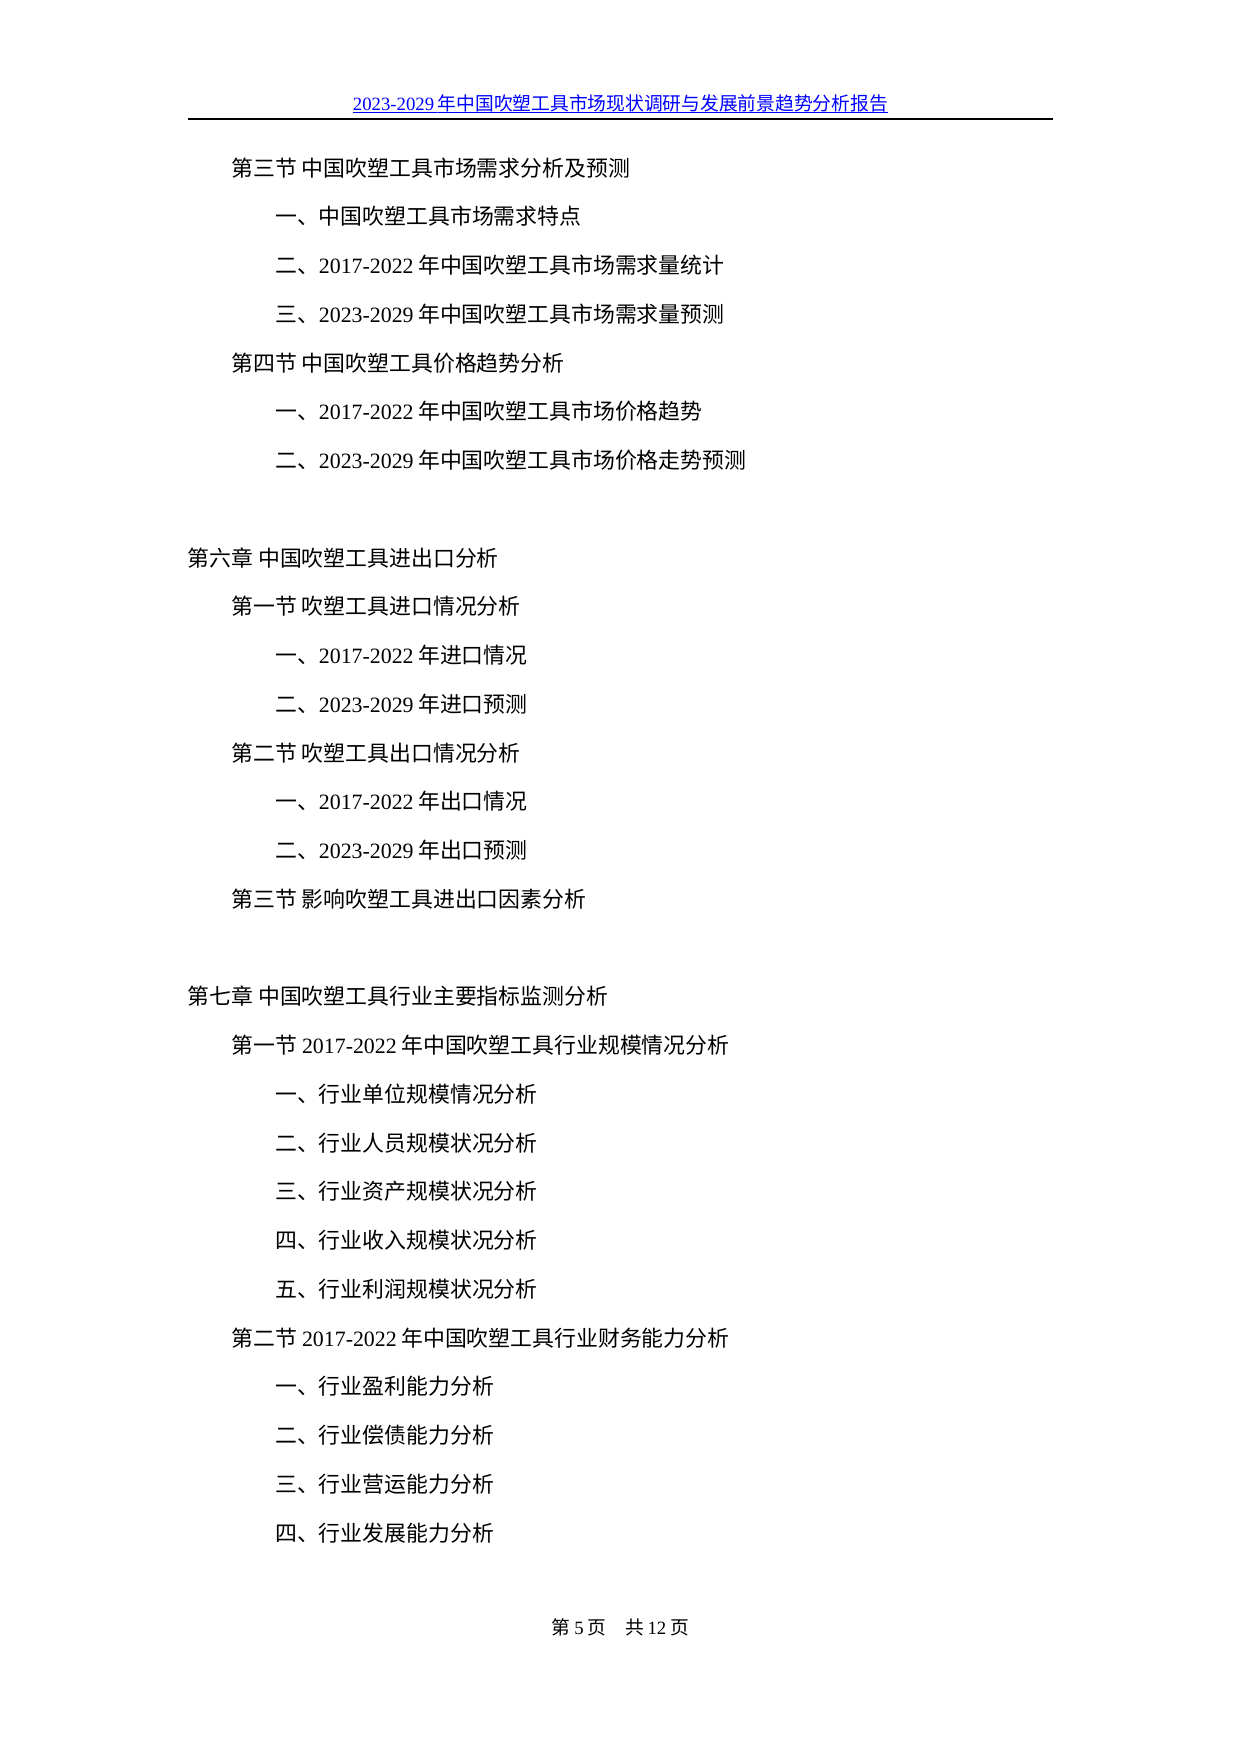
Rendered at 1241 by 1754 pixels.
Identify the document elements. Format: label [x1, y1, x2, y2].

text [187, 150, 1053, 1548]
